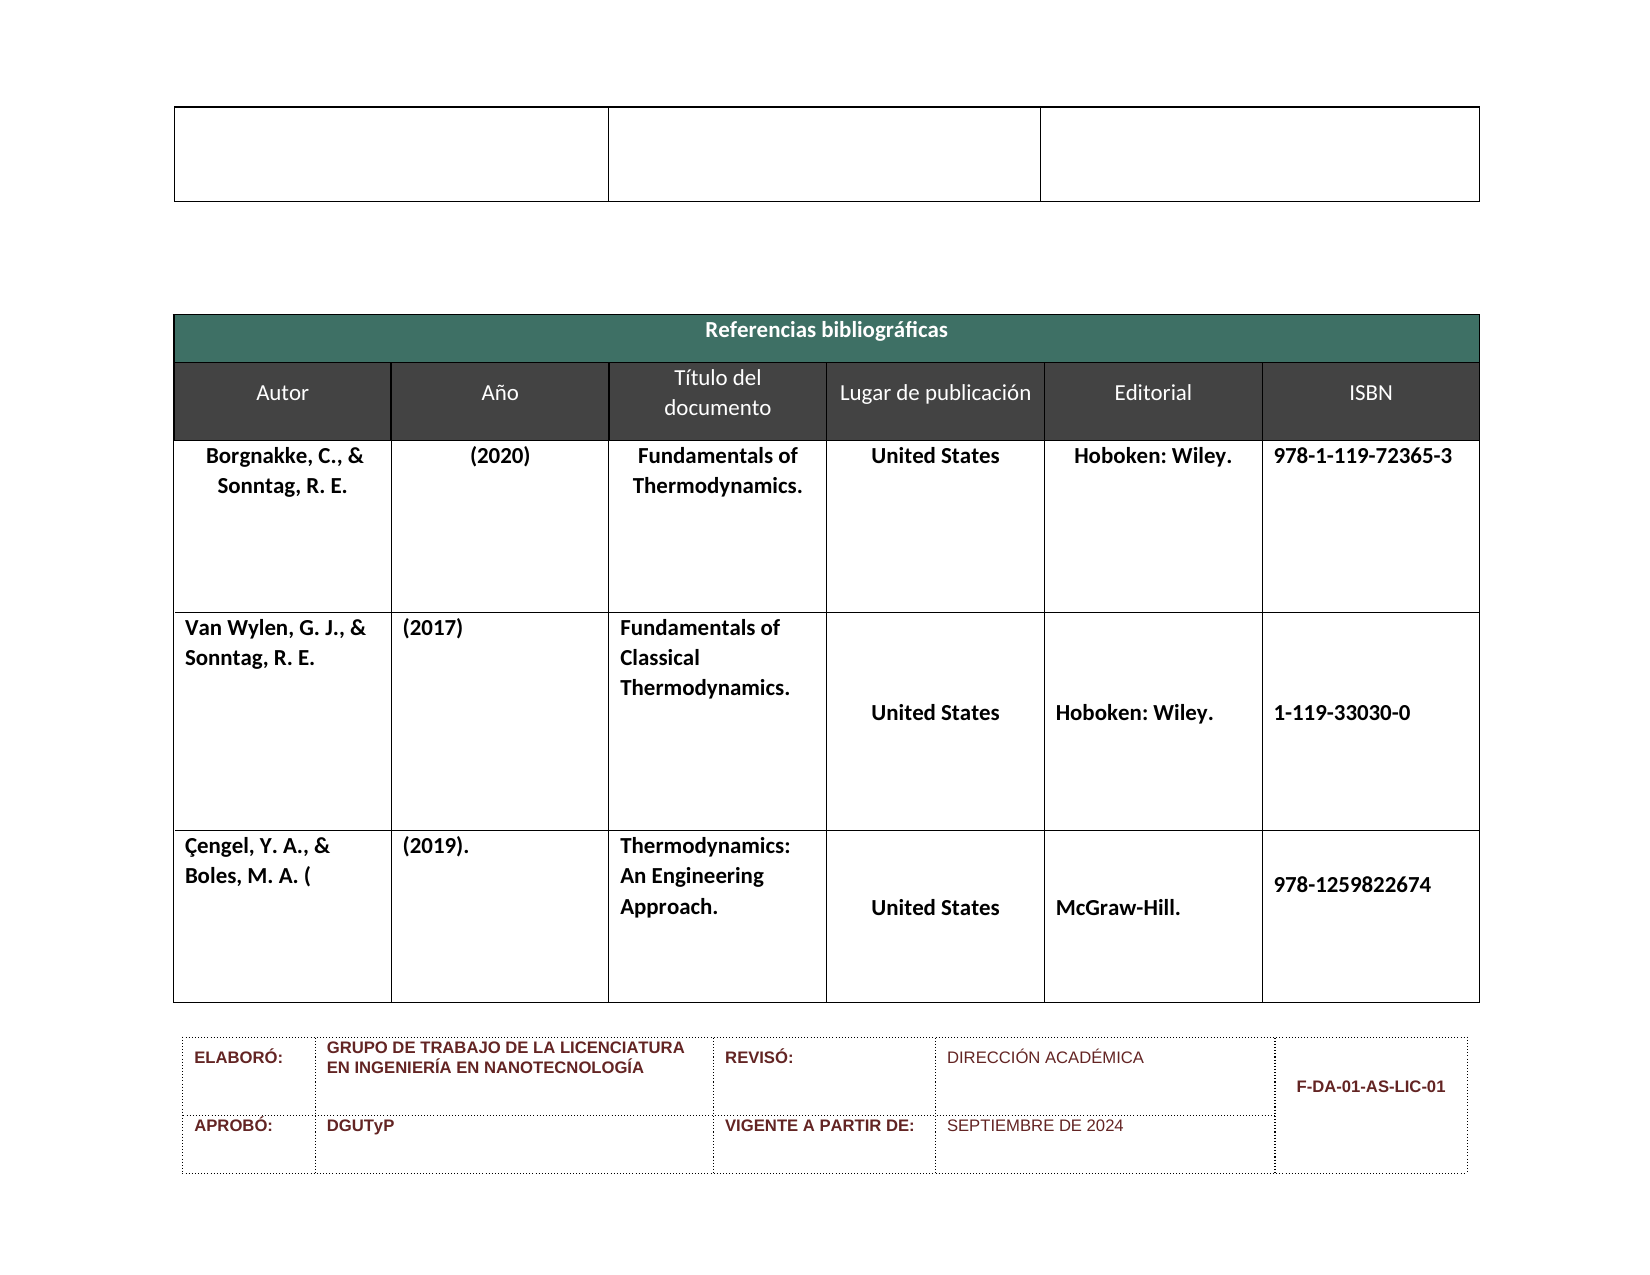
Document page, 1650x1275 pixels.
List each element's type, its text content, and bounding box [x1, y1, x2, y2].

table_cell United States [827, 441, 1044, 612]
table_cell Thermodynamics: An Engineering Approach. [609, 831, 826, 1002]
table_header Referencias bibliográficas [175, 315, 1479, 362]
table_cell Çengel, Y. A., & Boles, M. A. ( [174, 830, 391, 1002]
table_cell Autor [175, 363, 390, 440]
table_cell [175, 108, 608, 201]
table_cell 978-1259822674 [1263, 831, 1479, 1002]
table_cell Editorial [1045, 363, 1262, 440]
table_cell Fundamentals of Thermodynamics. [609, 441, 826, 612]
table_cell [1041, 108, 1479, 201]
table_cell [609, 108, 1040, 201]
table_cell Lugar de publicación [827, 363, 1044, 440]
table_cell McGraw-Hill. [1045, 831, 1262, 1002]
table_cell (2017) [392, 613, 608, 830]
table_cell Título del documento [610, 363, 826, 440]
table_cell Van Wylen, G. J., & Sonntag, R. E. [174, 612, 391, 830]
table_cell United States [827, 831, 1044, 1002]
table_cell Fundamentals of Classical Thermodynamics. [609, 613, 826, 830]
table_cell Hoboken: Wiley. [1045, 441, 1262, 612]
table_cell Borgnakke, C., & Sonntag, R. E. [174, 441, 391, 612]
table_cell (2020) [392, 441, 608, 612]
table_cell United States [827, 613, 1044, 830]
table_cell Hoboken: Wiley. [1045, 613, 1262, 830]
table_cell 1-119-33030-0 [1263, 613, 1479, 830]
table_cell 978-1-119-72365-3 [1263, 441, 1479, 612]
table_cell Año [392, 363, 608, 440]
table_cell (2019). [392, 831, 608, 1002]
table_cell ISBN [1263, 363, 1479, 440]
